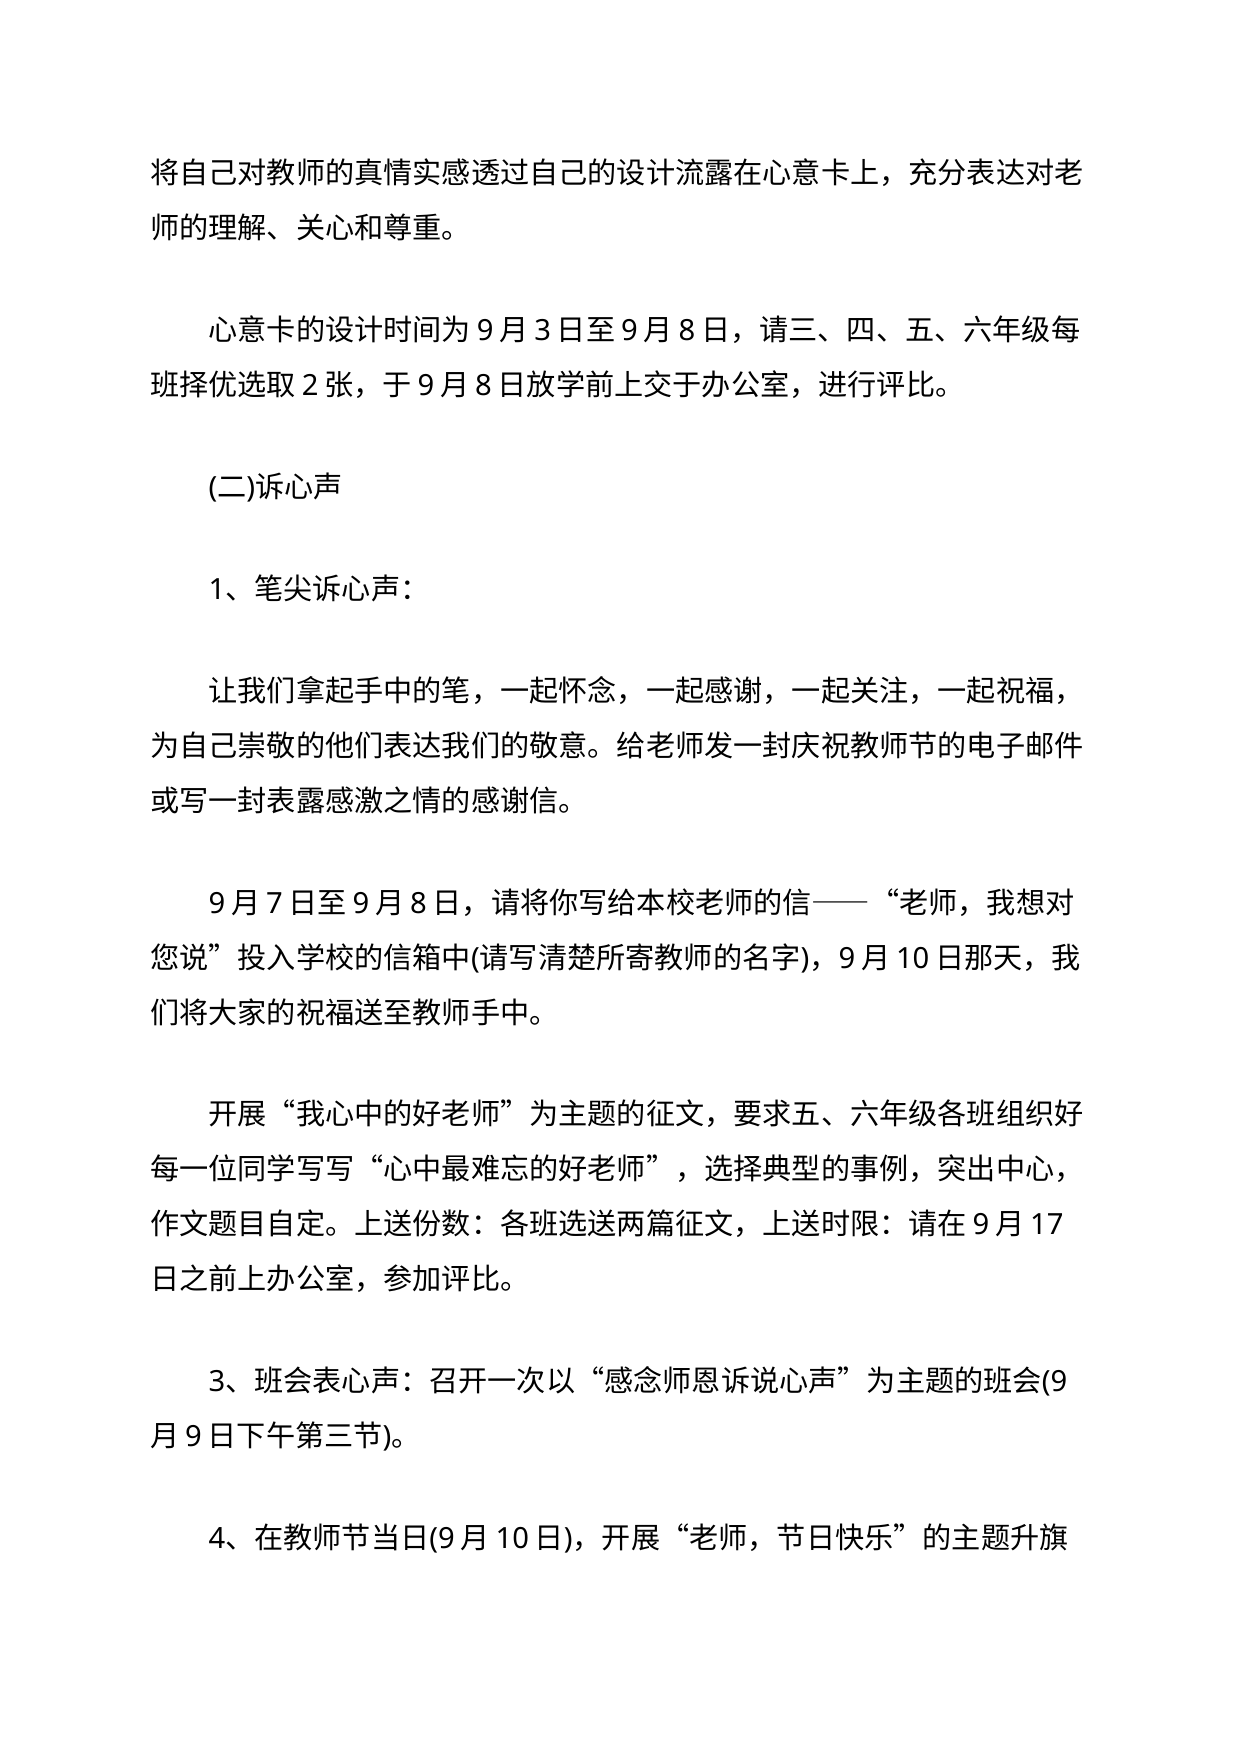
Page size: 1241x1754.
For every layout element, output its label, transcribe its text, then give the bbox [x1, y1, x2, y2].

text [150, 150, 1090, 247]
text 1、笔尖诉心声： [150, 566, 1090, 608]
text 心意卡的设计时间为9月3日至9月8日，请三、四、五、六年级每班择优选取2张，于9月8日放学前上交于办公室，进行评比。 [150, 307, 1090, 404]
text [150, 1514, 1090, 1557]
text (二)诉心声 [150, 464, 1090, 506]
text 开展“我心中的好老师”为主题的征文，要求五、六年级各班组织好每一位同学写写“心中最难忘的好老师”，选择典型的事例，突出中心，作文题目自定。上送份数：各班选送两篇征文，上送时限：请在9月17日之前上办公室，参加评比。 [150, 1091, 1090, 1298]
text 9月7日至9月8日，请将你写给本校老师的信——“老师，我想对您说”投入学校的信箱中(请写清楚所寄教师的名字)，9月10日那天，我们将大家的祝福送至教师手中。 [150, 879, 1090, 1031]
text 3、班会表心声：召开一次以“感念师恩诉说心声”为主题的班会(9月9日下午第三节)。 [150, 1357, 1090, 1455]
text 让我们拿起手中的笔，一起怀念，一起感谢，一起关注，一起祝福，为自己崇敬的他们表达我们的敬意。给老师发一封庆祝教师节的电子邮件或写一封表露感激之情的感谢信。 [150, 668, 1090, 820]
